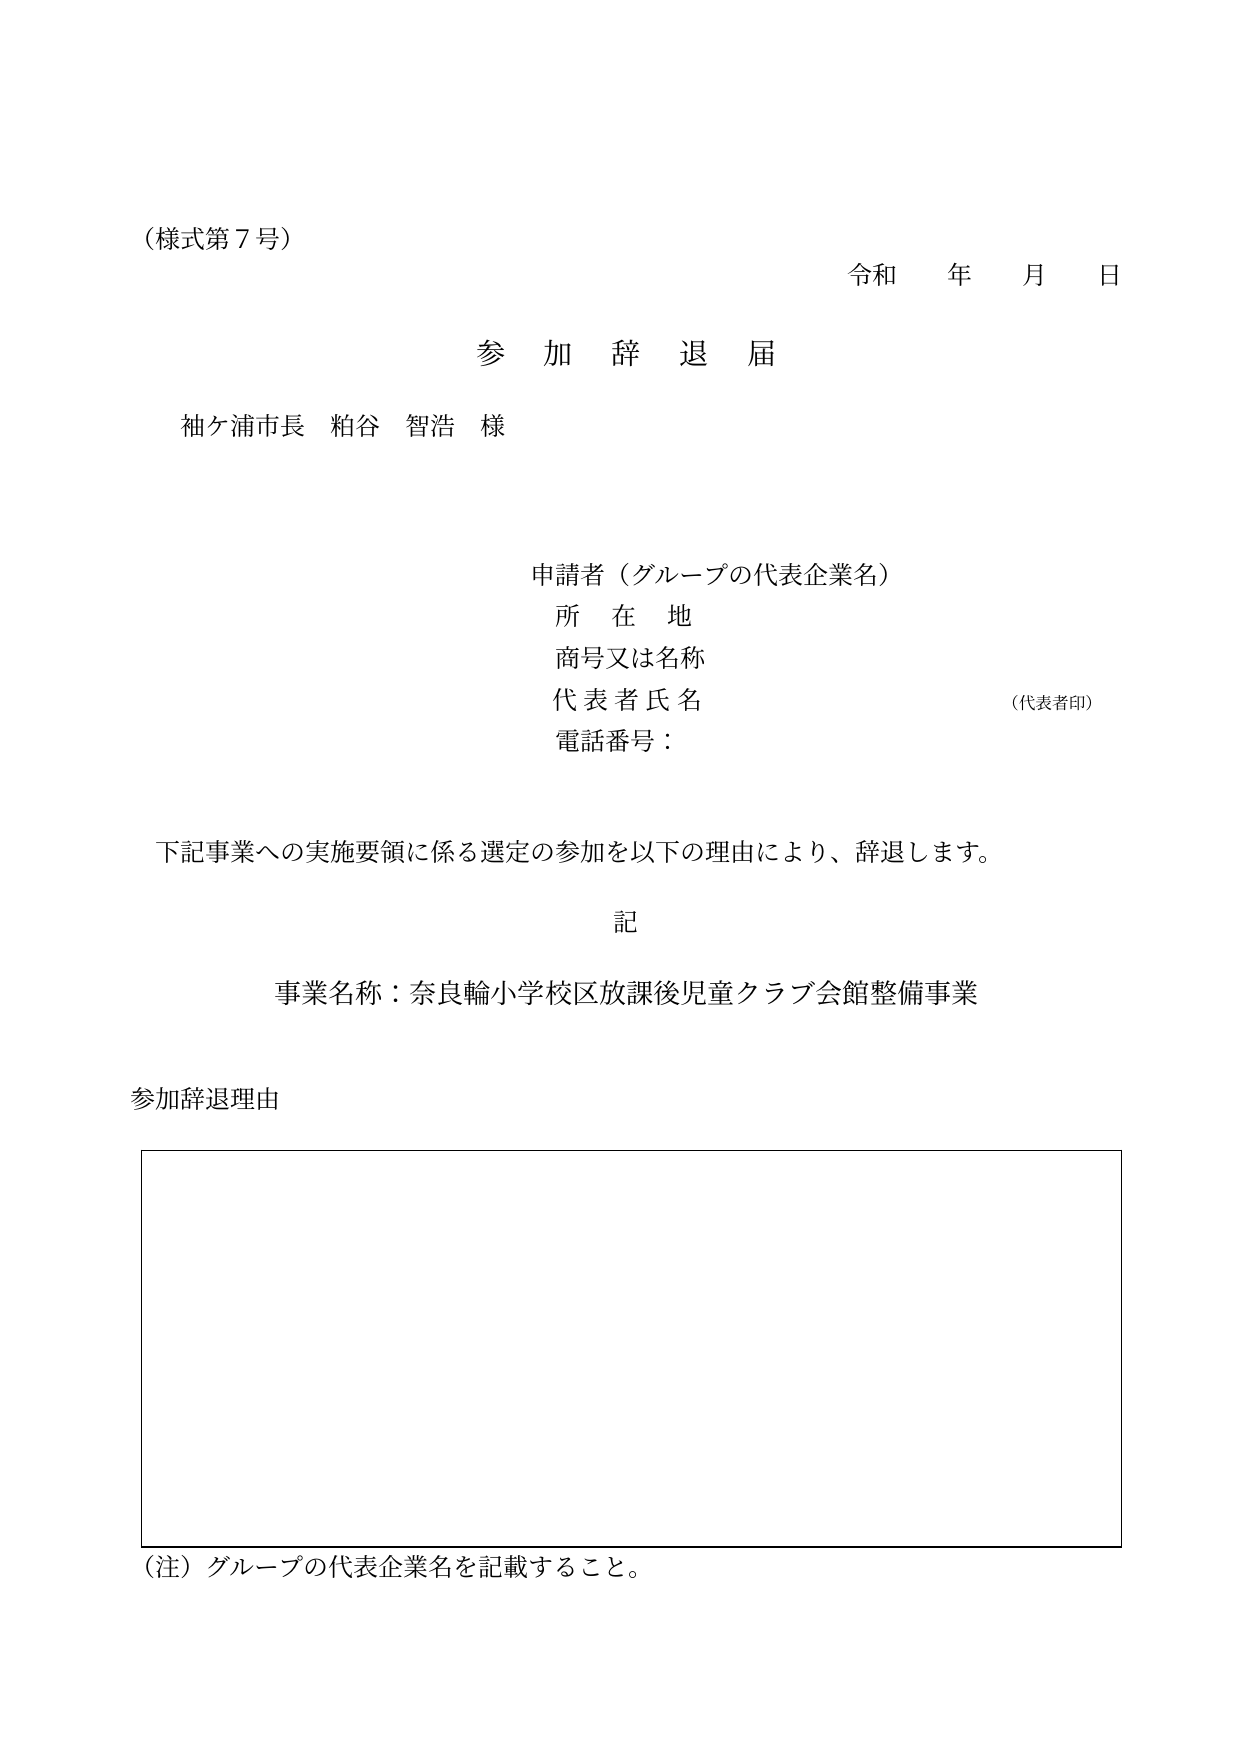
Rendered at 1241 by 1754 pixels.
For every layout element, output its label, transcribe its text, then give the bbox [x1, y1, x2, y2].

table_header [142, 1151, 1121, 1546]
text 代表者氏名 （代表者印） [130, 676, 1122, 717]
text 参加辞退届 [130, 331, 1122, 373]
text 参加辞退理由 [130, 1079, 1122, 1115]
text 電話番号： [130, 717, 1122, 759]
text 記 [130, 902, 1122, 938]
text 申請者（グループの代表企業名） [130, 551, 1122, 592]
text 所 在 地 [130, 592, 1122, 634]
text 商号又は名称 [130, 634, 1122, 676]
text 事業名称：奈良輪小学校区放課後児童クラブ会館整備事業 [130, 972, 1122, 1011]
text 袖ケ浦市長 粕谷 智浩 様 [130, 407, 1122, 443]
text 令和 年 月 日 [130, 256, 1122, 291]
text （様式第７号） [130, 219, 1122, 256]
text （注）グループの代表企業名を記載すること。 [130, 1547, 1122, 1583]
text 下記事業への実施要領に係る選定の参加を以下の理由により、辞退します。 [130, 832, 1122, 868]
